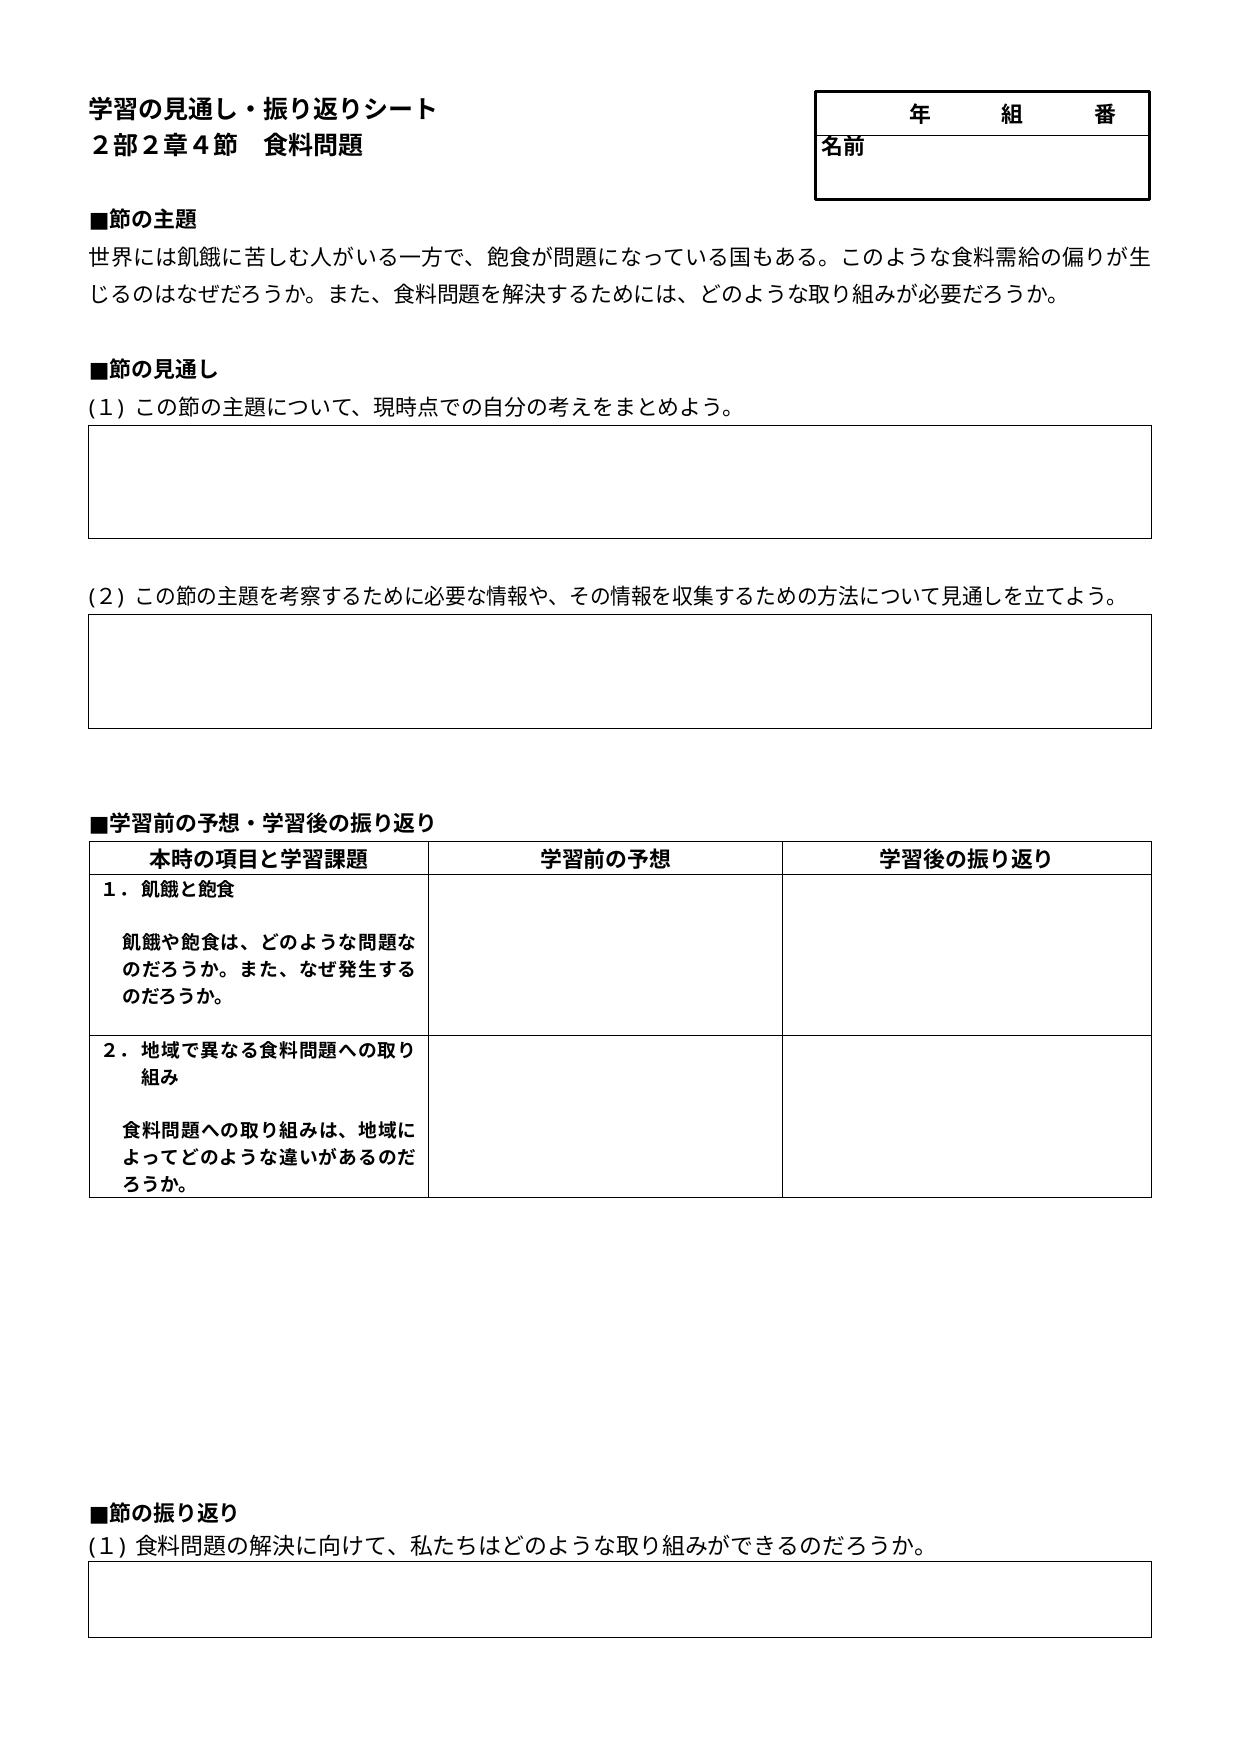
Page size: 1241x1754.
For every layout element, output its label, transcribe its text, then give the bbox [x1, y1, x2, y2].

table_cell [429, 875, 782, 1035]
list この節の主題を考察するために必要な情報や、その情報を収集するための方法について見通しを立てよう。 [89, 577, 1152, 614]
table_cell 地域で異なる食料問題への取り組み 食料問題への取り組みは、地域によってどのような違いがあるのだろうか。 [90, 1036, 428, 1197]
table_header 学習後の振り返り [783, 842, 1151, 874]
text ■節の主題 [89, 199, 1152, 237]
table_cell [783, 875, 1151, 1035]
table_header [89, 1562, 1151, 1637]
table_cell 飢餓と飽食 飢餓や飽食は、どのような問題なのだろうか。また、なぜ発生するのだろうか。 [90, 875, 428, 1035]
text ２部２章４節 食料問題 [89, 126, 814, 162]
text 学習の見通し・振り返りシート [89, 89, 1152, 126]
table_header 本時の項目と学習課題 [90, 842, 428, 874]
text ■節の見通し [89, 349, 1152, 387]
list 食料問題の解決に向けて、私たちはどのような取り組みができるのだろうか。 [89, 1528, 1152, 1561]
list この節の主題について、現時点での自分の考えをまとめよう。 [89, 387, 1152, 424]
text 世界には飢餓に苦しむ人がいる一方で、飽食が問題になっている国もある。このような食料需給の偏りが生じるのはなぜだろうか。また、食料問題を解決するためには、どのような取り組みが必要だろうか。 [89, 237, 1152, 312]
table_header [89, 426, 1151, 538]
table_header 学習前の予想 [429, 842, 782, 874]
text ■学習前の予想・学習後の振り返り [89, 804, 1152, 841]
table_cell [783, 1036, 1151, 1197]
table_header [89, 615, 1151, 728]
text ■節の振り返り [89, 1496, 1152, 1528]
table_cell [429, 1036, 782, 1197]
